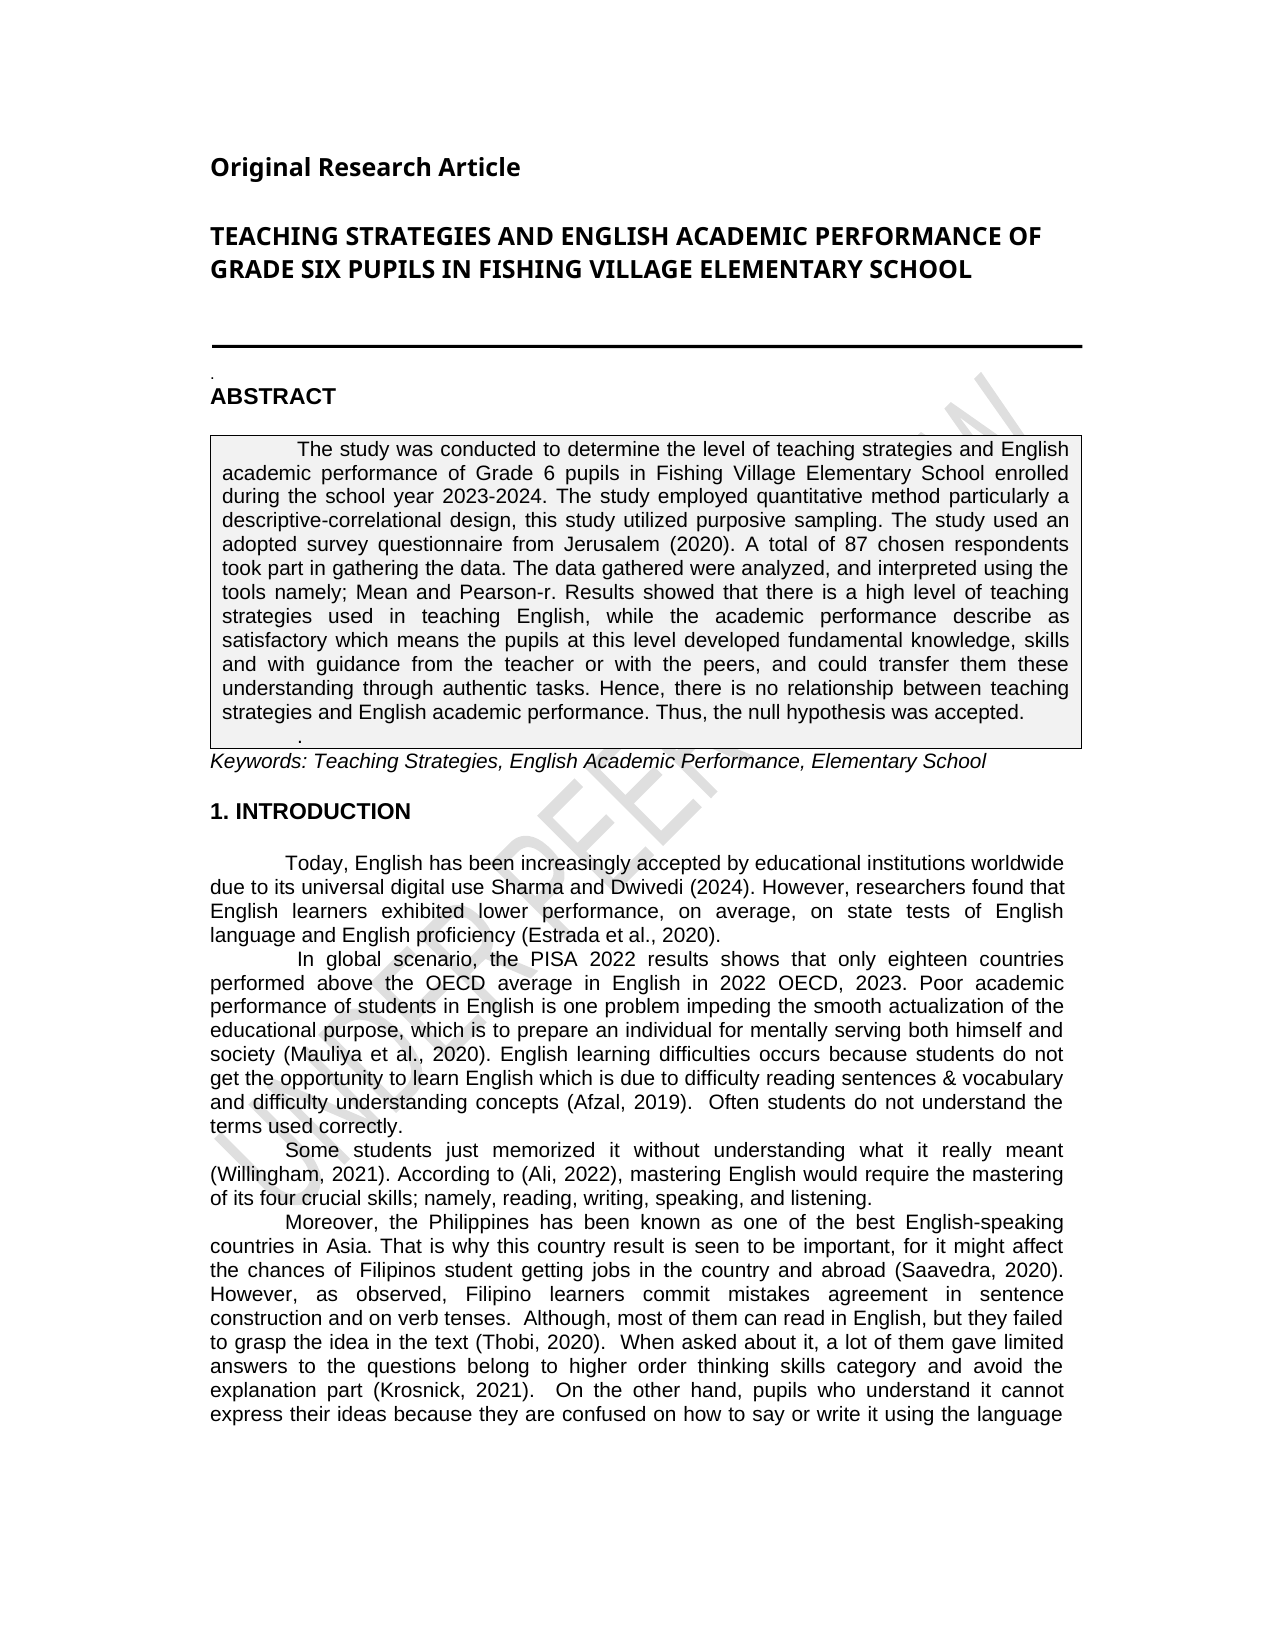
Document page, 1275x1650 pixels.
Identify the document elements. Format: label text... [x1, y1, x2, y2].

text Some students just memorized it without understanding what it really meant (Willingham, 2021). According to (Ali, 2022), mastering English would require the mastering of its four crucial skills; namely, reading, writing, speaking, and listening. [210, 1138, 1065, 1210]
text Keywords: Teaching Strategies, English Academic Performance, Elementary School [210, 749, 1065, 773]
text . [210, 344, 1065, 383]
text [210, 1210, 1065, 1426]
table_header The study was conducted to determine the level of teaching strategies and English academic performance of Grade 6 pupils in Fishing Village Elementary School enrolled during the school year 2023-2024. The study employed quantitative method particularly a descriptive-correlational design, this study utilized purposive sampling. The study used an adopted survey questionnaire from Jerusalem (2020). A total of 87 chosen respondents took part in gathering the data. The data gathered were analyzed, and interpreted using the tools namely; Mean and Pearson-r. Results showed that there is a high level of teaching strategies used in teaching English, while the academic performance describe as satisfactory which means the pupils at this level developed fundamental knowledge, skills and with guidance from the teacher or with the peers, and could transfer them these understanding through authentic tasks. Hence, there is no relationship between teaching strategies and English academic performance. Thus, the null hypothesis was accepted. . [211, 436, 1081, 748]
text ABSTRACT [210, 383, 1065, 409]
text In global scenario, the PISA 2022 results shows that only eighteen countries performed above the OECD average in English in 2022 OECD, 2023. Poor academic performance of students in English is one problem impeding the smooth actualization of the educational purpose, which is to prepare an individual for mentally serving both himself and society (Mauliya et al., 2020). English learning difficulties occurs because students do not get the opportunity to learn English which is due to difficulty reading sentences & vocabulary and difficulty understanding concepts (Afzal, 2019). Often students do not understand the terms used correctly. [210, 946, 1065, 1138]
text TEACHING STRATEGIES AND ENGLISH ACADEMIC PERFORMANCE OF GRADE SIX PUPILS IN FISHING VILLAGE ELEMENTARY SCHOOL [210, 218, 1065, 286]
text Today, English has been increasingly accepted by educational institutions worldwide due to its universal digital use Sharma and Dwivedi (2024). However, researchers found that English learners exhibited lower performance, on average, on state tests of English language and English proficiency (Estrada et al., 2020). [210, 851, 1065, 946]
text 1. INTRODUCTION [210, 798, 1065, 824]
text Original Research Article [210, 150, 1065, 184]
